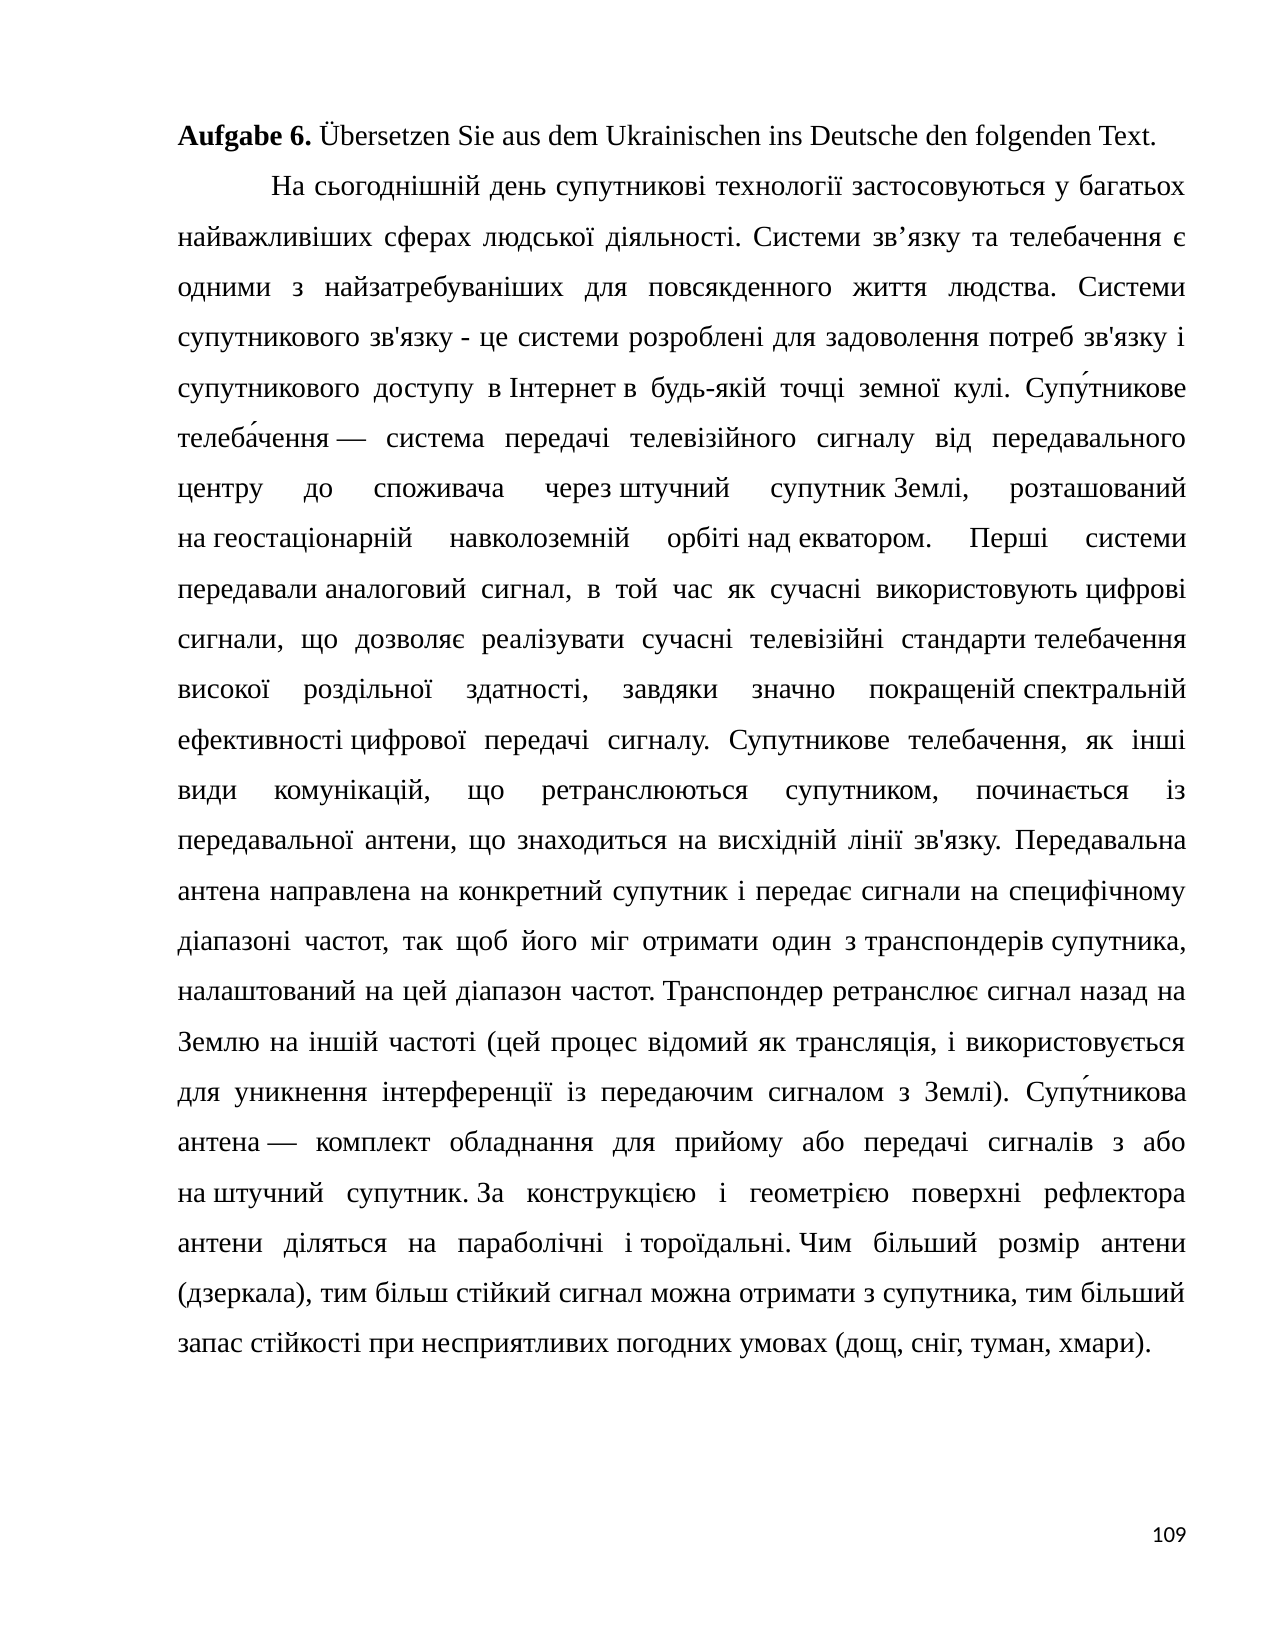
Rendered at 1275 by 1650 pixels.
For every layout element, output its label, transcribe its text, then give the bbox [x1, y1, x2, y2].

text Aufgabe 6. Übersetzen Sie aus dem Ukrainischen ins Deutsche den folgenden Text. [177, 118, 1186, 152]
text На сьогоднішній день супутникові технології застосовуються у багатьох найважливішиx сферах людської діяльності. Системи зв’язку та телебачення є одними з найзатребуваніших для повсякденного життя людства. Системи супутникового зв'язку - це системи розроблені для задоволення потреб зв'язку і супутникового доступу в Інтернет в будь-якій точці земної кулі. Супу́тникове телеба́чення — система передачі телевізійного сигналу від передавального центру до споживача через штучний супутник Землі, розташований на геостаціонарній навколоземній орбіті над екватором. Перші системи передавали аналоговий сигнал, в той час як сучасні використовують цифрові сигнали, що дозволяє реалізувати сучасні телевізійні стандарти телебачення високої роздільної здатності, завдяки значно покращеній спектральній ефективності цифрової передачі сигналу. Супутникове телебачення, як інші види комунікацій, що ретранслюються супутником, починається із передавальної антени, що знаходиться на висхідній лінії зв'язку. Передавальна антена направлена на конкретний супутник і передає сигнали на специфічному діапазоні частот, так щоб його міг отримати один з транспондерів супутника, налаштований на цей діапазон частот. Транспондер ретранслює сигнал назад на Землю на іншій частоті (цей процес відомий як трансляція, і використовується для уникнення інтерференції із передаючим сигналом з Землі). Супу́тникова антена — комплект обладнання для прийому або передачі сигналів з або на штучний супутник. За конструкцією і геометрією поверхні рефлектора антени діляться на параболічні і тороїдальні. Чим більший розмір антени (дзеркала), тим більш стійкий сигнал можна отримати з супутника, тим більший запас стійкості при несприятливих погодних умовах (дощ, сніг, туман, хмари). [177, 168, 1186, 1359]
